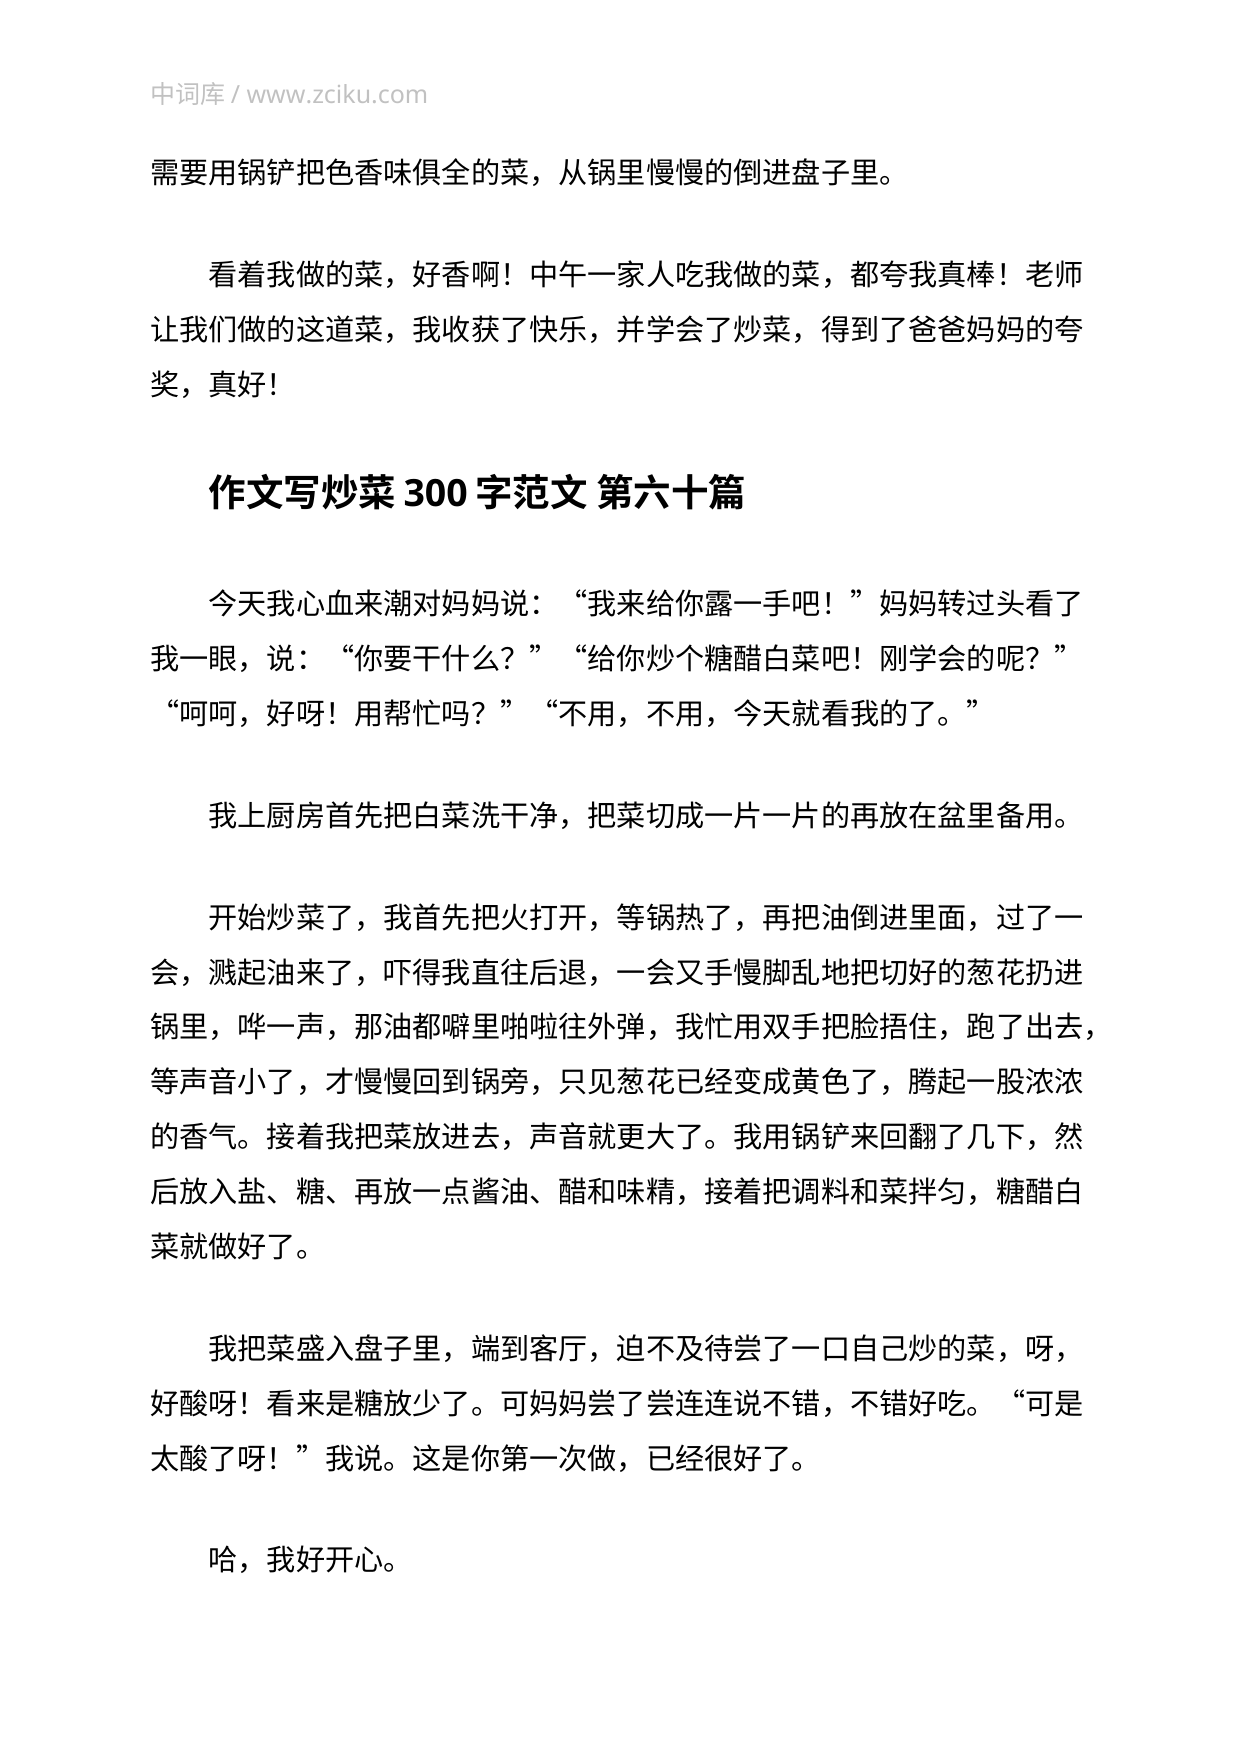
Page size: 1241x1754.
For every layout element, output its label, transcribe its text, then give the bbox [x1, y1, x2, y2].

text 今天我心血来潮对妈妈说：“我来给你露一手吧！”妈妈转过头看了我一眼，说：“你要干什么？”“给你炒个糖醋白菜吧！刚学会的呢？”“呵呵，好呀！用帮忙吗？”“不用，不用，今天就看我的了。” [150, 581, 1090, 733]
text 看着我做的菜，好香啊！中午一家人吃我做的菜，都夸我真棒！老师让我们做的这道菜，我收获了快乐，并学会了炒菜，得到了爸爸妈妈的夸奖，真好！ [150, 252, 1090, 404]
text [150, 150, 1090, 192]
text 作文写炒菜300字范文 第六十篇 [150, 463, 1090, 518]
text 我把菜盛入盘子里，端到客厅，迫不及待尝了一口自己炒的菜，呀，好酸呀！看来是糖放少了。可妈妈尝了尝连连说不错，不错好吃。“可是太酸了呀！”我说。这是你第一次做，已经很好了。 [150, 1325, 1090, 1477]
text 哈，我好开心。 [150, 1537, 1090, 1579]
text 我上厨房首先把白菜洗干净，把菜切成一片一片的再放在盆里备用。 [150, 792, 1090, 835]
text 开始炒菜了，我首先把火打开，等锅热了，再把油倒进里面，过了一会，溅起油来了，吓得我直往后退，一会又手慢脚乱地把切好的葱花扔进锅里，哗一声，那油都噼里啪啦往外弹，我忙用双手把脸捂住，跑了出去，等声音小了，才慢慢回到锅旁，只见葱花已经变成黄色了，腾起一股浓浓的香气。接着我把菜放进去，声音就更大了。我用锅铲来回翻了几下，然后放入盐、糖、再放一点酱油、醋和味精，接着把调料和菜拌匀，糖醋白菜就做好了。 [150, 894, 1090, 1266]
